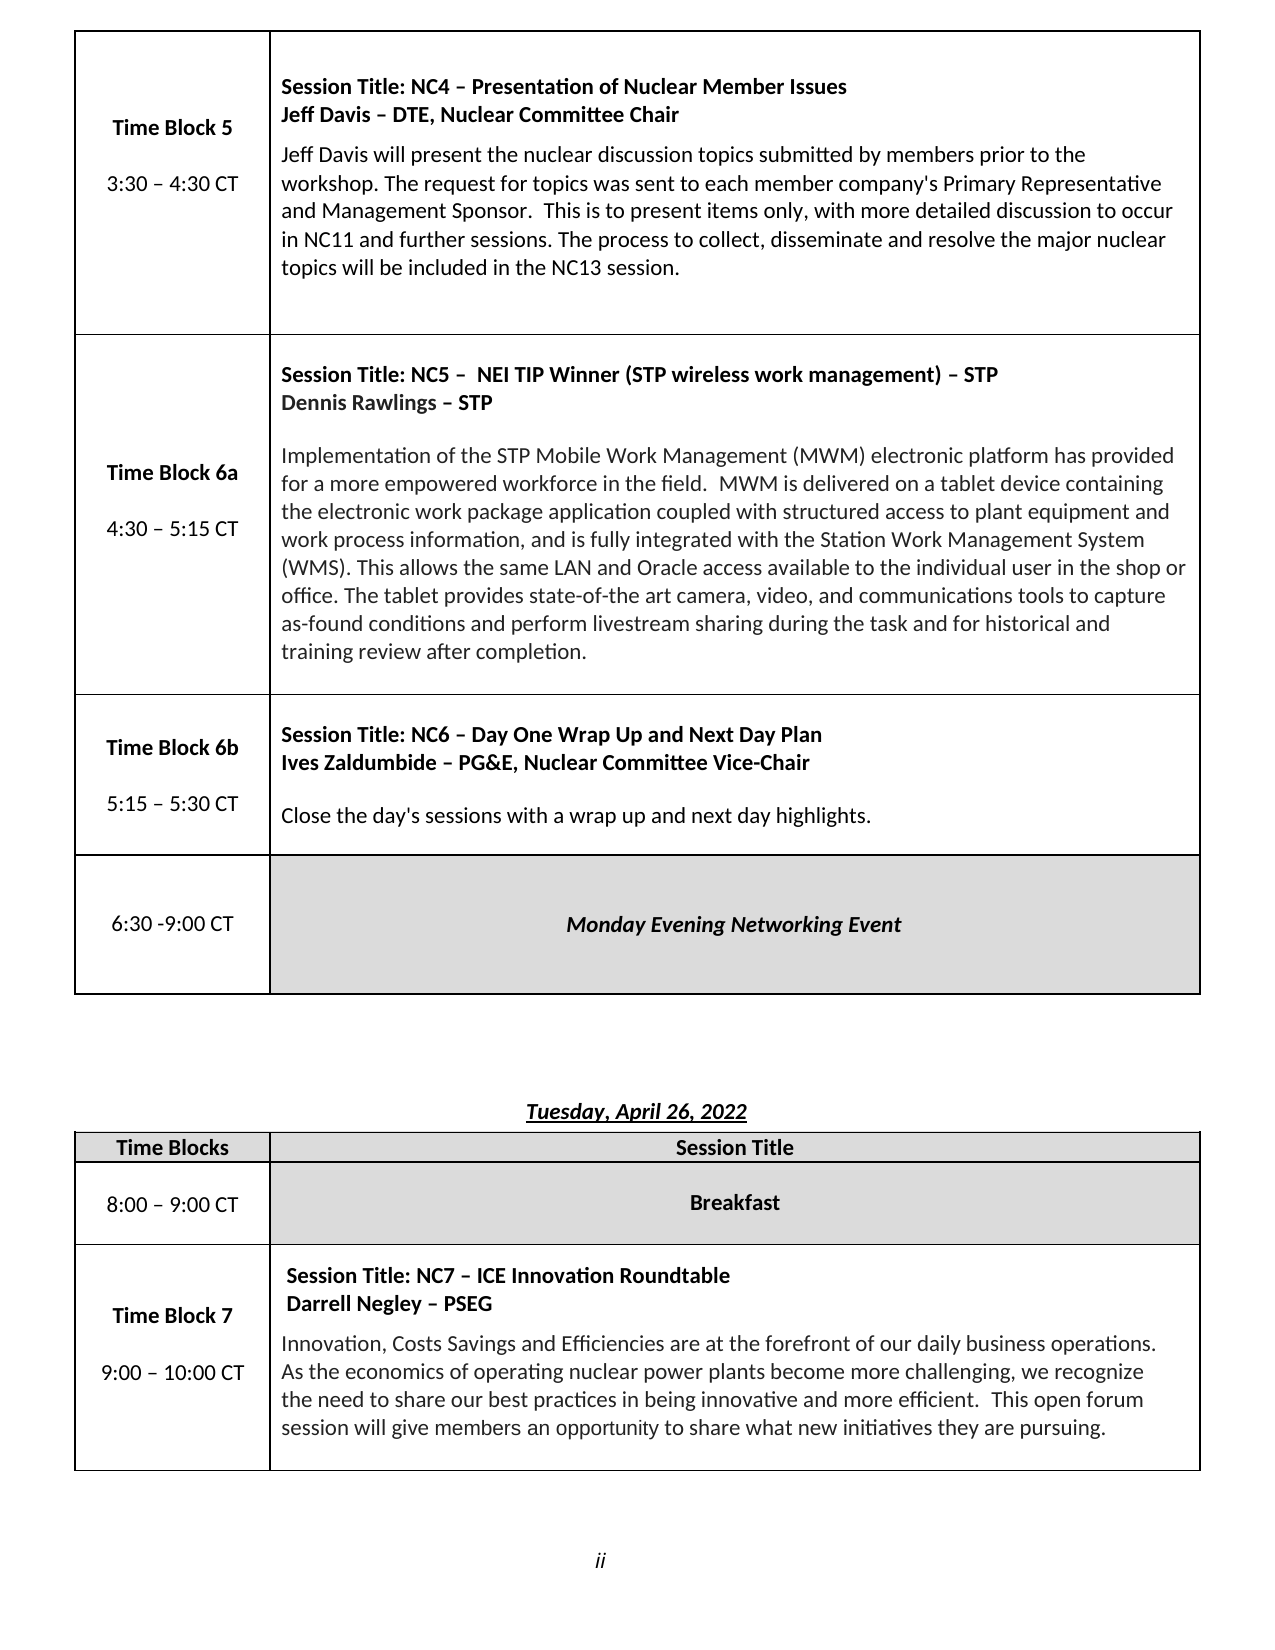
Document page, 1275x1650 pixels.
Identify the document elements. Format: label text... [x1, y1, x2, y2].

table_cell Time Block 6b 5:15 – 5:30 CT [76, 695, 269, 854]
table_cell Session Title: NC6 – Day One Wrap Up and Next Day Plan Ives Zaldumbide – PG&E, Nuclear Committee Vice-Chair Close the day's sessions with a wrap up and next day highlights. [271, 695, 1199, 854]
table_cell 6:30 -9:00 CT [76, 856, 269, 993]
table_cell Session Title: NC7 – ICE Innovation Roundtable Darrell Negley – PSEG Innovation, Costs Savings and Efficiencies are at the forefront of our daily business operations. As the economics of operating nuclear power plants become more challenging, we recognize the need to share our best practices in being innovative and more efficient. This open forum session will give members an opportunity to share what new initiatives they are pursuing. [271, 1245, 1199, 1470]
table_cell Monday Evening Networking Event [271, 856, 1199, 993]
table_header Session Title [271, 1133, 1199, 1161]
table_cell Session Title: NC5 – NEI TIP Winner (STP wireless work management) – STP Dennis Rawlings – STP Implementation of the STP Mobile Work Management (MWM) electronic platform has provided for a more empowered workforce in the field. MWM is delivered on a tablet device containing the electronic work package application coupled with structured access to plant equipment and work process information, and is fully integrated with the Station Work Management System (WMS). This allows the same LAN and Oracle access available to the individual user in the shop or office. The tablet provides state-of-the art camera, video, and communications tools to capture as-found conditions and perform livestream sharing during the task and for historical and training review after completion. [271, 335, 1199, 693]
table_cell Session Title: NC4 – Presentation of Nuclear Member Issues Jeff Davis – DTE, Nuclear Committee Chair Jeff Davis will present the nuclear discussion topics submitted by members prior to the workshop. The request for topics was sent to each member company's Primary Representative and Management Sponsor. This is to present items only, with more detailed discussion to occur in NC11 and further sessions. The process to collect, disseminate and resolve the major nuclear topics will be included in the NC13 session. [271, 32, 1199, 334]
table_header Time Blocks [76, 1133, 269, 1161]
table_cell 8:00 – 9:00 CT [76, 1163, 269, 1244]
table_cell Time Block 5 3:30 – 4:30 CT [76, 32, 269, 334]
table_cell Time Block 7 9:00 – 10:00 CT [76, 1245, 269, 1470]
text Tuesday, April 26, 2022 [75, 1097, 1200, 1125]
table_cell Time Block 6a 4:30 – 5:15 CT [76, 335, 269, 693]
table_cell Breakfast [271, 1163, 1199, 1244]
